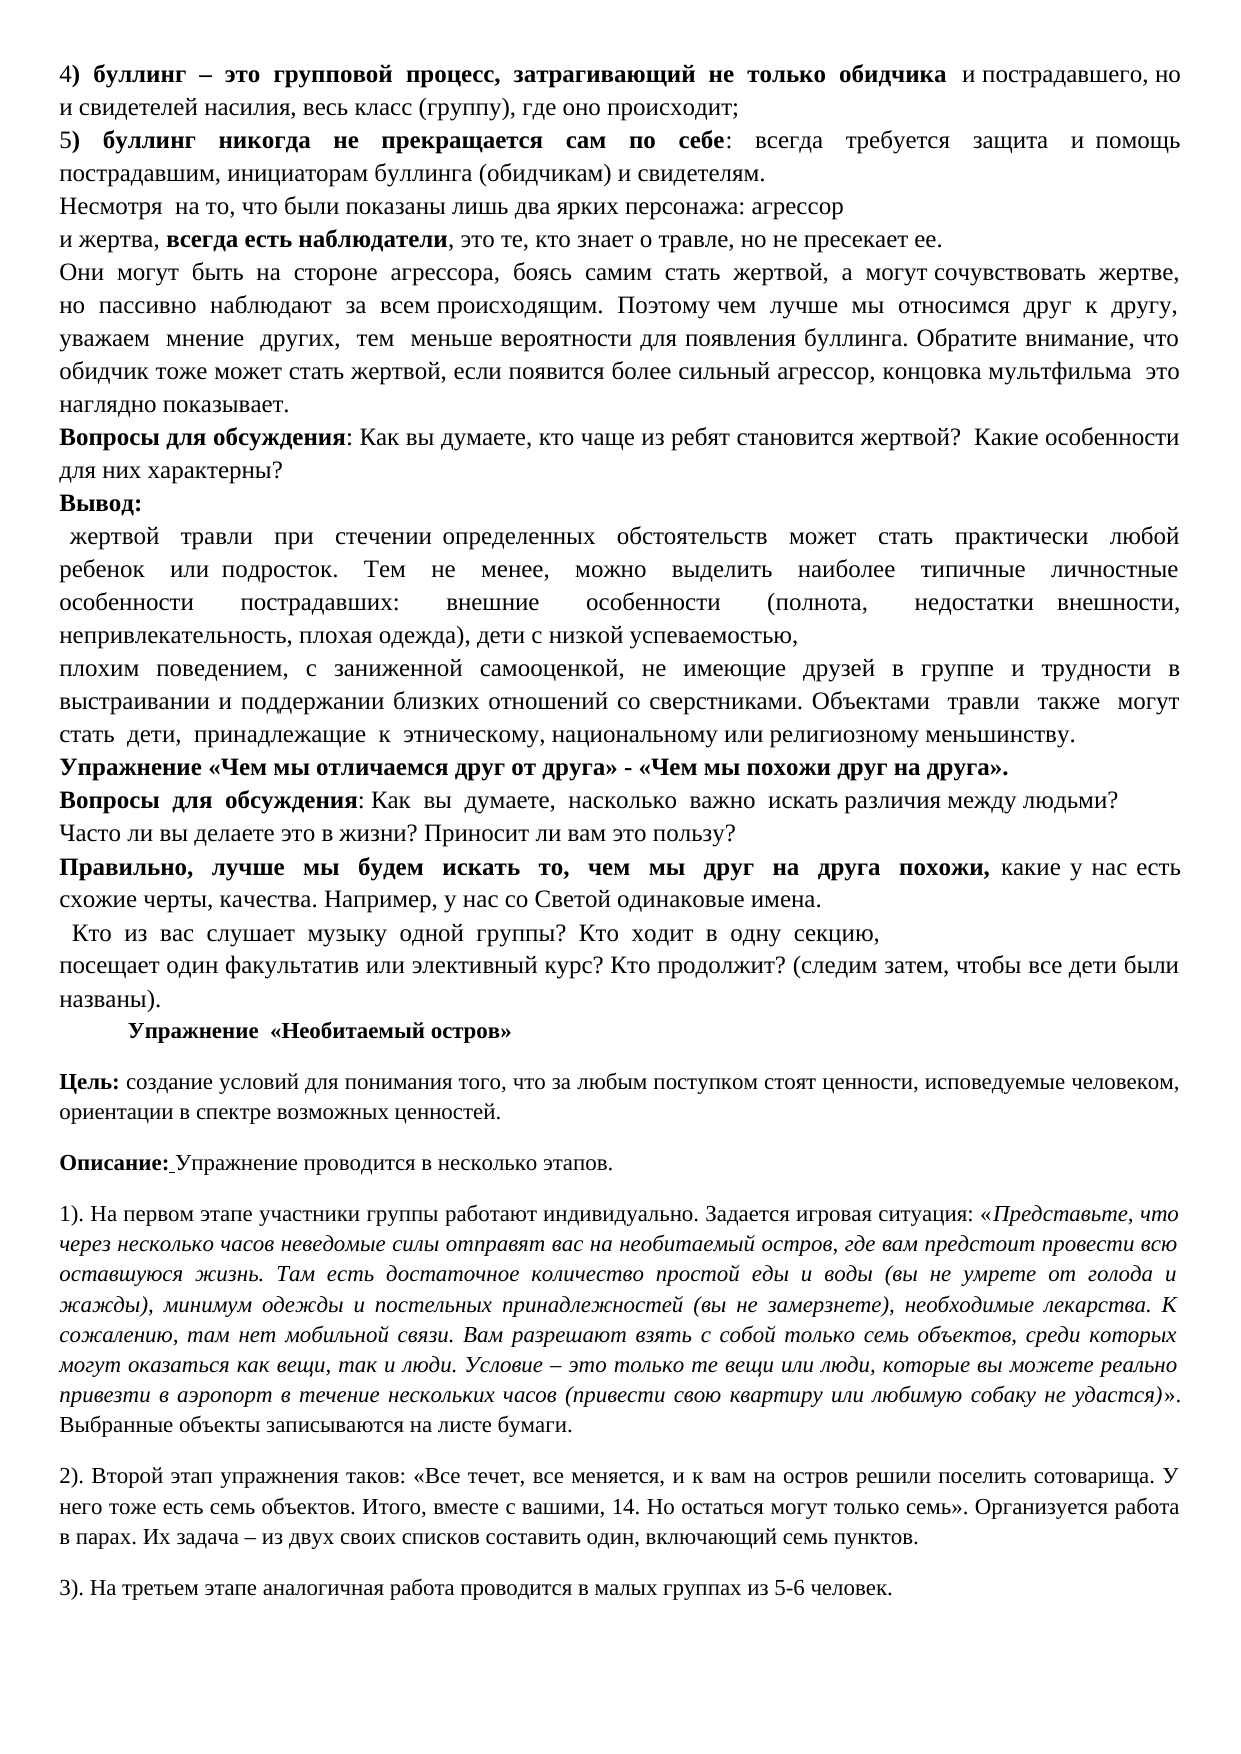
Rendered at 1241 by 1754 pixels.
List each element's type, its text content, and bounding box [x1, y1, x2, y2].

text посещает один факультатив или элективный курс? Кто продолжит? (следим затем, чтобы все дети были названы). [59, 951, 1181, 1012]
text Кто из вас слушает музыку одной группы? Кто ходит в одну секцию, [59, 918, 1181, 946]
text Вопросы для обсуждения: Как вы думаете, насколько важно искать различия между людьми? [59, 786, 1181, 814]
text Описание: Упражнение проводится в несколько этапов. [59, 1149, 1181, 1175]
text и жертва, всегда есть наблюдатели, это те, кто знает о травле, но не пресекает ее. [59, 224, 1181, 253]
text 1). На первом этапе участники группы работают индивидуально. Задается игровая ситуация: «Представьте, что через несколько часов неведомые силы отправят вас на необитаемый остров, где вам предстоит провести всю оставшуюся жизнь. Там есть достаточное количество простой еды и воды (вы не умрете от голода и жажды), минимум одежды и постельных принадлежностей (вы не замерзнете), необходимые лекарства. К сожалению, там нет мобильной связи. Вам разрешают взять с собой только семь объектов, среди которых могут оказаться как вещи, так и люди. Условие – это только те вещи или люди, которые вы можете реально привезти в аэропорт в течение нескольких часов (привести свою квартиру или любимую собаку не удастся)». Выбранные объекты записываются на листе бумаги. [59, 1200, 1181, 1438]
text Несмотря на то, что были показаны лишь два ярких персонажа: агрессор [59, 191, 1181, 220]
text Они могут быть на стороне агрессора, боясь самим стать жертвой, а могут сочувствовать жертве, но пассивно наблюдают за всем происходящим. Поэтому чем лучше мы относимся друг к другу, уважаем мнение других, тем меньше вероятности для появления буллинга. Обратите внимание, что обидчик тоже может стать жертвой, если появится более сильный агрессор, концовка мультфильма это наглядно показывает. [59, 257, 1181, 418]
text Правильно, лучше мы будем искать то, чем мы друг на друга похожи, какие у нас есть схожие черты, качества. Например, у нас со Светой одинаковые имена. [59, 852, 1181, 913]
text 3). На третьем этапе аналогичная работа проводится в малых группах из 5-6 человек. [59, 1574, 1181, 1600]
text 5) буллинг никогда не прекращается сам по себе: всегда требуется защита и помощь пострадавшим, инициаторам буллинга (обидчикам) и свидетелям. [59, 125, 1181, 187]
text жертвой травли при стечении определенных обстоятельств может стать практически любой ребенок или подросток. Тем не менее, можно выделить наиболее типичные личностные особенности пострадавших: внешние особенности (полнота, недостатки внешности, непривлекательность, плохая одежда), дети с низкой успеваемостью, [59, 521, 1181, 649]
text Вывод: [59, 488, 1181, 517]
text Часто ли вы делаете это в жизни? Приносит ли вам это пользу? [59, 818, 1181, 847]
text 4) буллинг – это групповой процесс, затрагивающий не только обидчика и пострадавшего, но и свидетелей насилия, весь класс (группу), где оно происходит; [59, 59, 1181, 121]
text Вопросы для обсуждения: Как вы думаете, кто чаще из ребят становится жертвой? Какие особенности для них характерны? [59, 422, 1181, 484]
text Упражнение «Чем мы отличаемся друг от друга» - «Чем мы похожи друг на друга». [59, 752, 1181, 781]
text 2). Второй этап упражнения таков: «Все течет, все меняется, и к вам на остров решили поселить сотоварища. У него тоже есть семь объектов. Итого, вместе с вашими, 14. Но остаться могут только семь». Организуется работа в парах. Их задача – из двух своих списков составить один, включающий семь пунктов. [59, 1462, 1181, 1549]
text Цель: создание условий для понимания того, что за любым поступком стоят ценности, исповедуемые человеком, ориентации в спектре возможных ценностей. [59, 1068, 1181, 1124]
text плохим поведением, с заниженной самооценкой, не имеющие друзей в группе и трудности в выстраивании и поддержании близких отношений со сверстниками. Объектами травли также могут стать дети, принадлежащие к этническому, национальному или религиозному меньшинству. [59, 653, 1181, 748]
text Упражнение «Необитаемый остров» [59, 1017, 1181, 1043]
